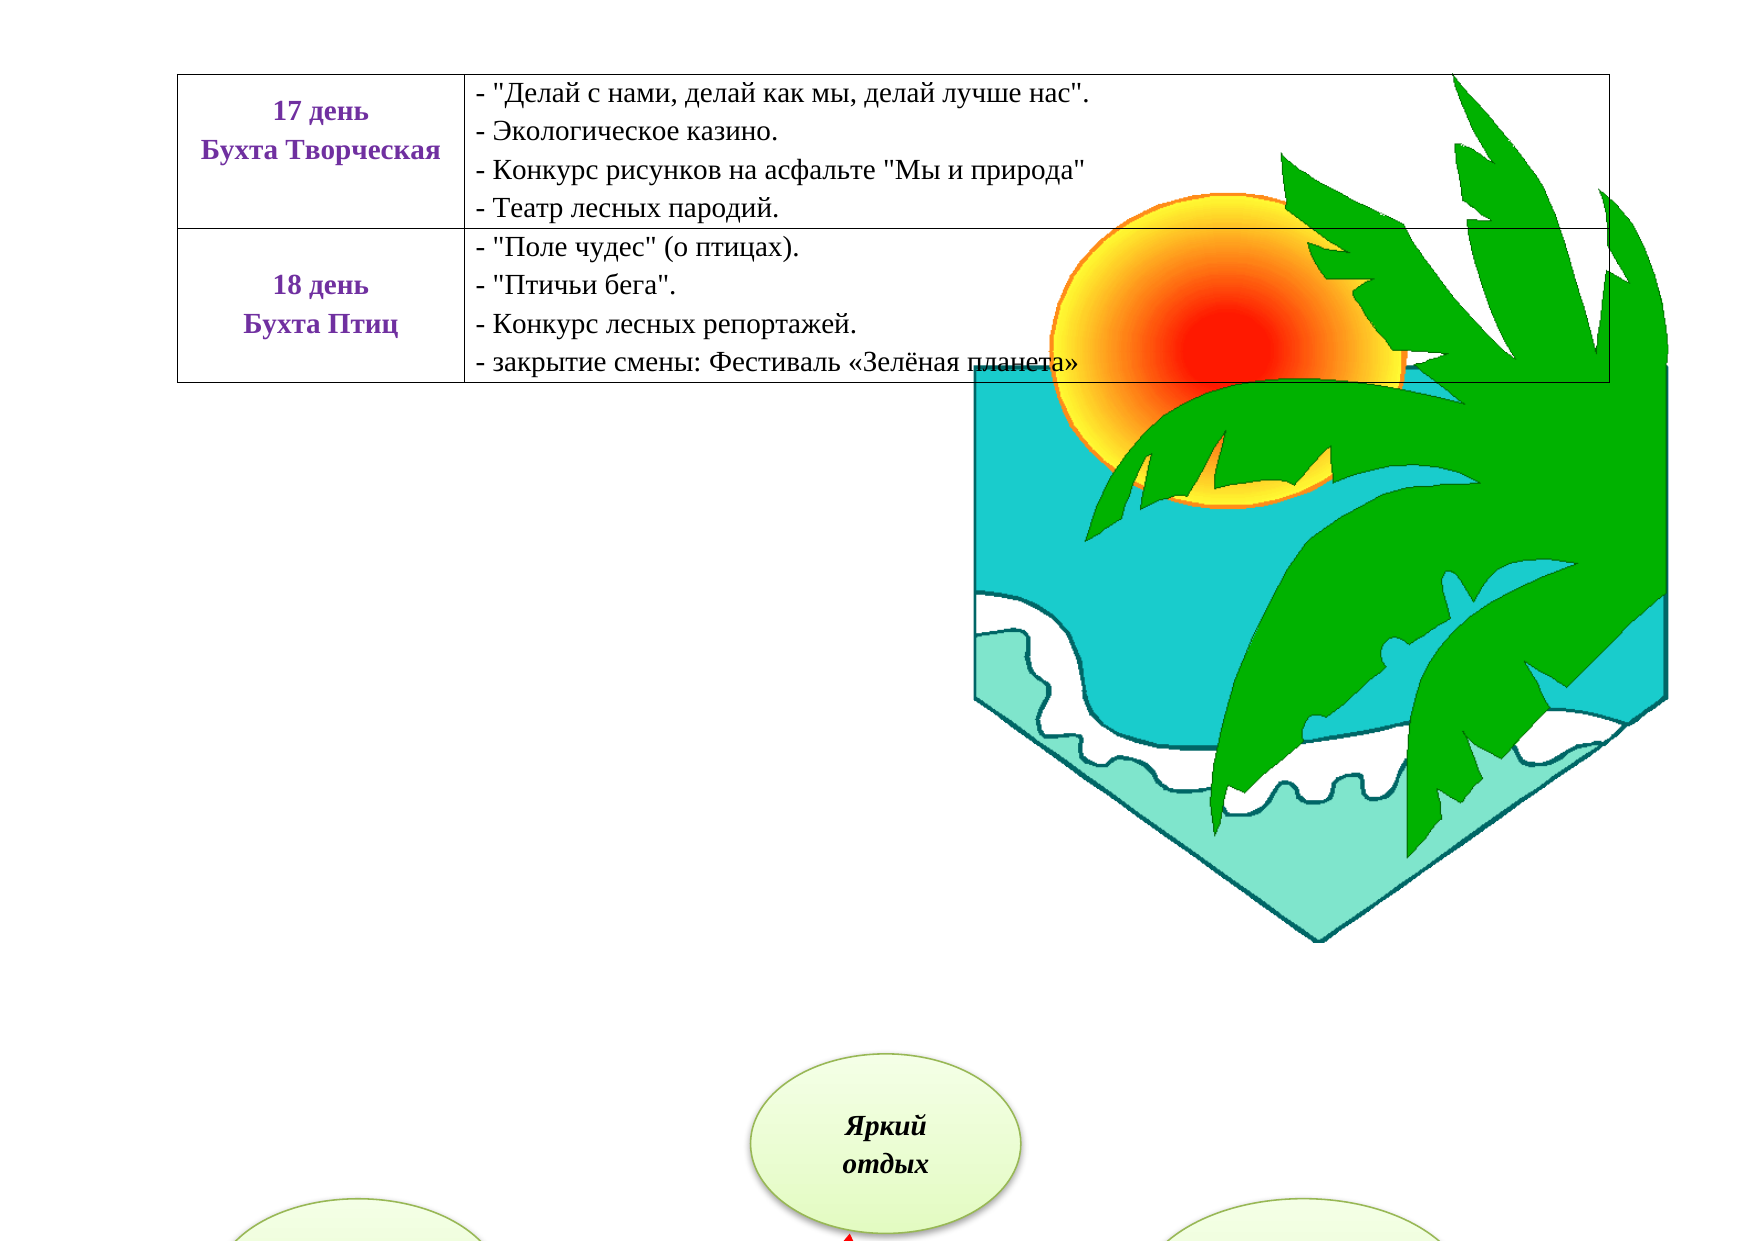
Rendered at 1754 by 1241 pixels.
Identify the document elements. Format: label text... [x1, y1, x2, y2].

table_cell 18 день Бухта Птиц [178, 229, 464, 382]
table_cell - "Поле чудес" (о птицах). - "Птичьи бега". - Конкурс лесных репортажей. - закрытие смены: Фестиваль «Зелёная планета» [465, 229, 1609, 382]
table_cell 17 день Бухта Творческая [178, 75, 464, 228]
picture [973, 73, 1669, 943]
table_cell - "Делай с нами, делай как мы, делай лучше нас". - Экологическое казино. - Конкурс рисунков на асфальте "Мы и природа" - Театр лесных пародий. [465, 75, 1609, 228]
